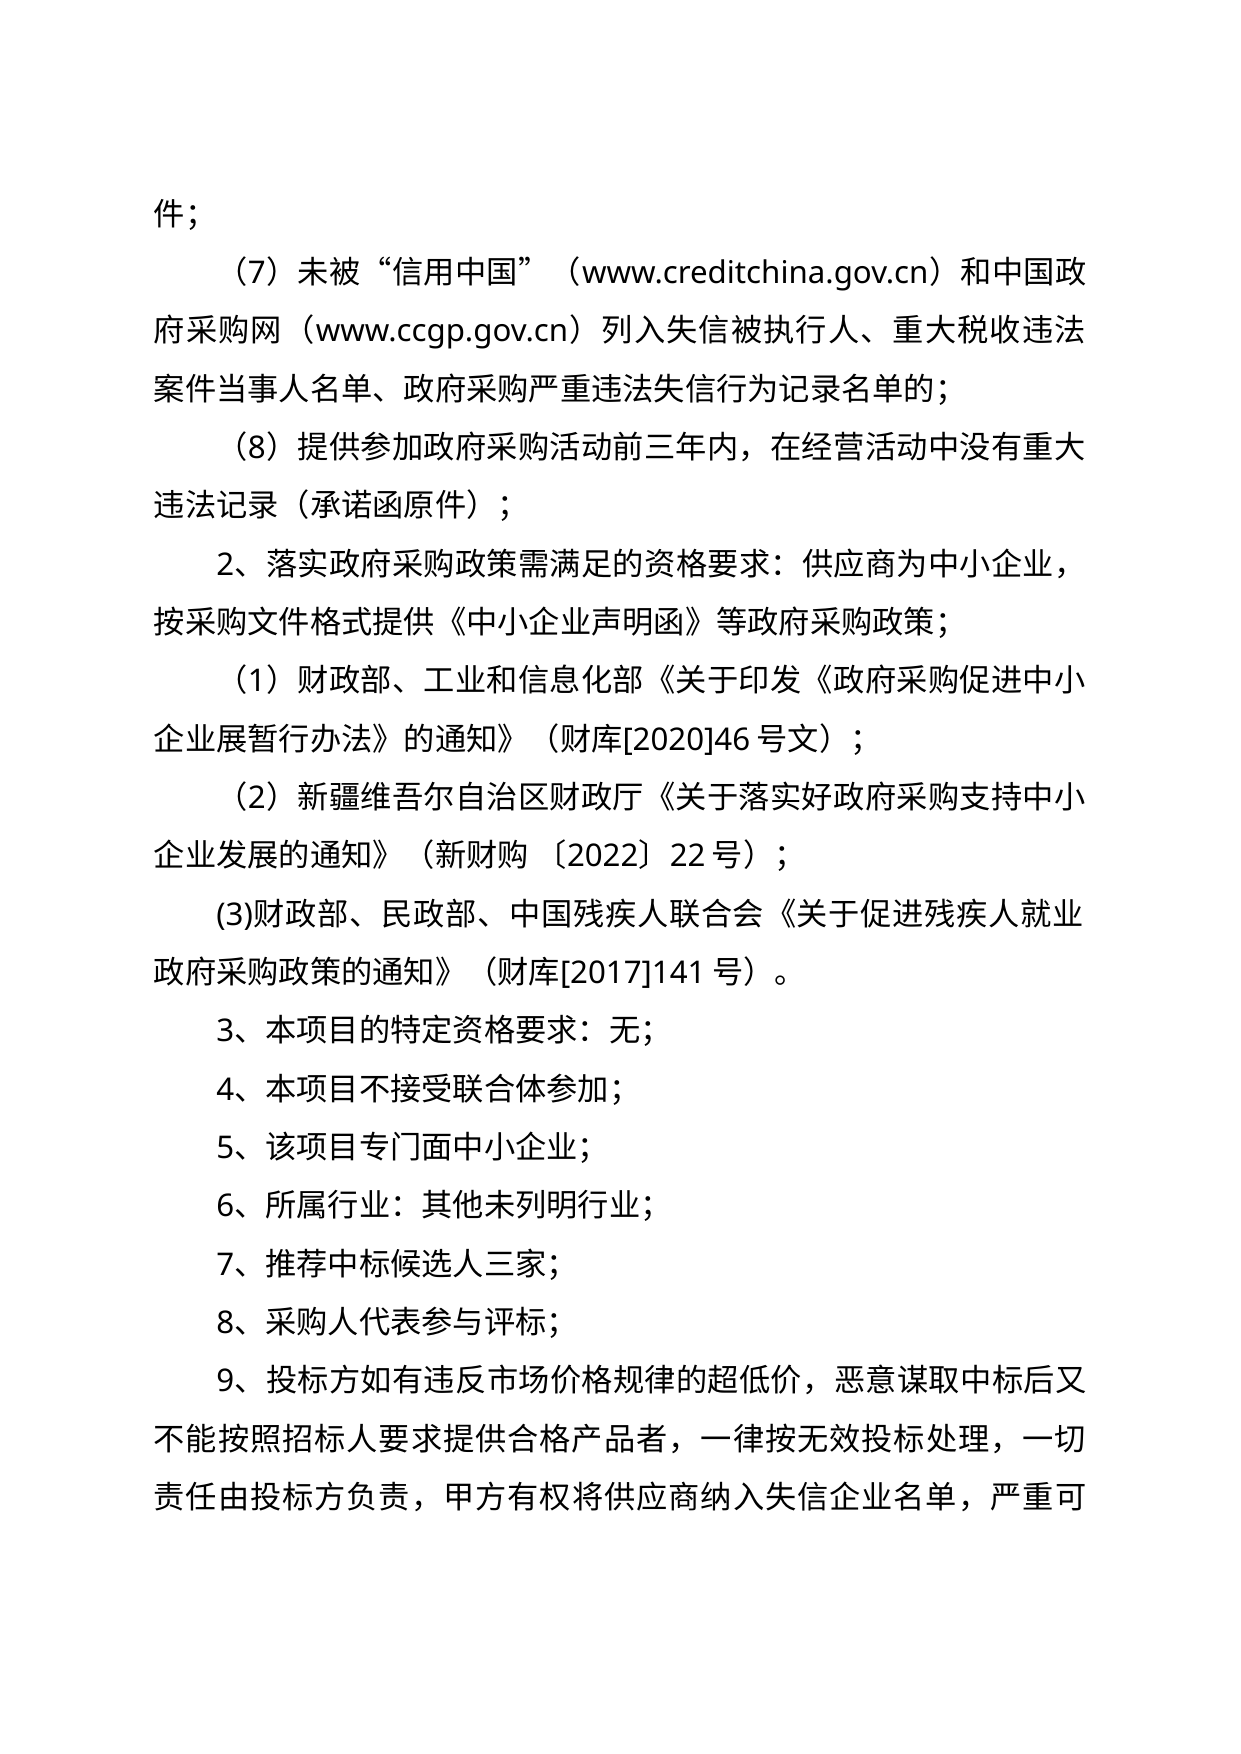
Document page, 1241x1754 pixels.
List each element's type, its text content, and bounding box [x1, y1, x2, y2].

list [153, 178, 1087, 237]
list （2）新疆维吾尔自治区财政厅《关于落实好政府采购支持中小企业发展的通知》（新财购 〔2022〕22号）； [153, 762, 1087, 878]
list 5、该项目专门面中小企业； [153, 1112, 1087, 1170]
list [153, 1345, 1087, 1520]
list 3、本项目的特定资格要求：无； [153, 995, 1087, 1053]
list (3)财政部、民政部、中国残疾人联合会《关于促进残疾人就业政府采购政策的通知》（财库[2017]141号）。 [153, 878, 1087, 995]
list 6、所属行业：其他未列明行业； [153, 1170, 1087, 1228]
list （1）财政部、工业和信息化部《关于印发《政府采购促进中小企业展暂行办法》的通知》（财库[2020]46号文）； [153, 645, 1087, 762]
list （8）提供参加政府采购活动前三年内，在经营活动中没有重大违法记录（承诺函原件）； [153, 412, 1087, 528]
list 8、采购人代表参与评标； [153, 1287, 1087, 1345]
list 2、落实政府采购政策需满足的资格要求：供应商为中小企业，按采购文件格式提供《中小企业声明函》等政府采购政策； [153, 528, 1087, 645]
list 7、推荐中标候选人三家； [153, 1228, 1087, 1287]
list 4、本项目不接受联合体参加； [153, 1053, 1087, 1112]
list （7）未被“信用中国”（www.creditchina.gov.cn）和中国政府采购网（www.ccgp.gov.cn）列入失信被执行人、重大税收违法案件当事人名单、政府采购严重违法失信行为记录名单的； [153, 237, 1087, 412]
